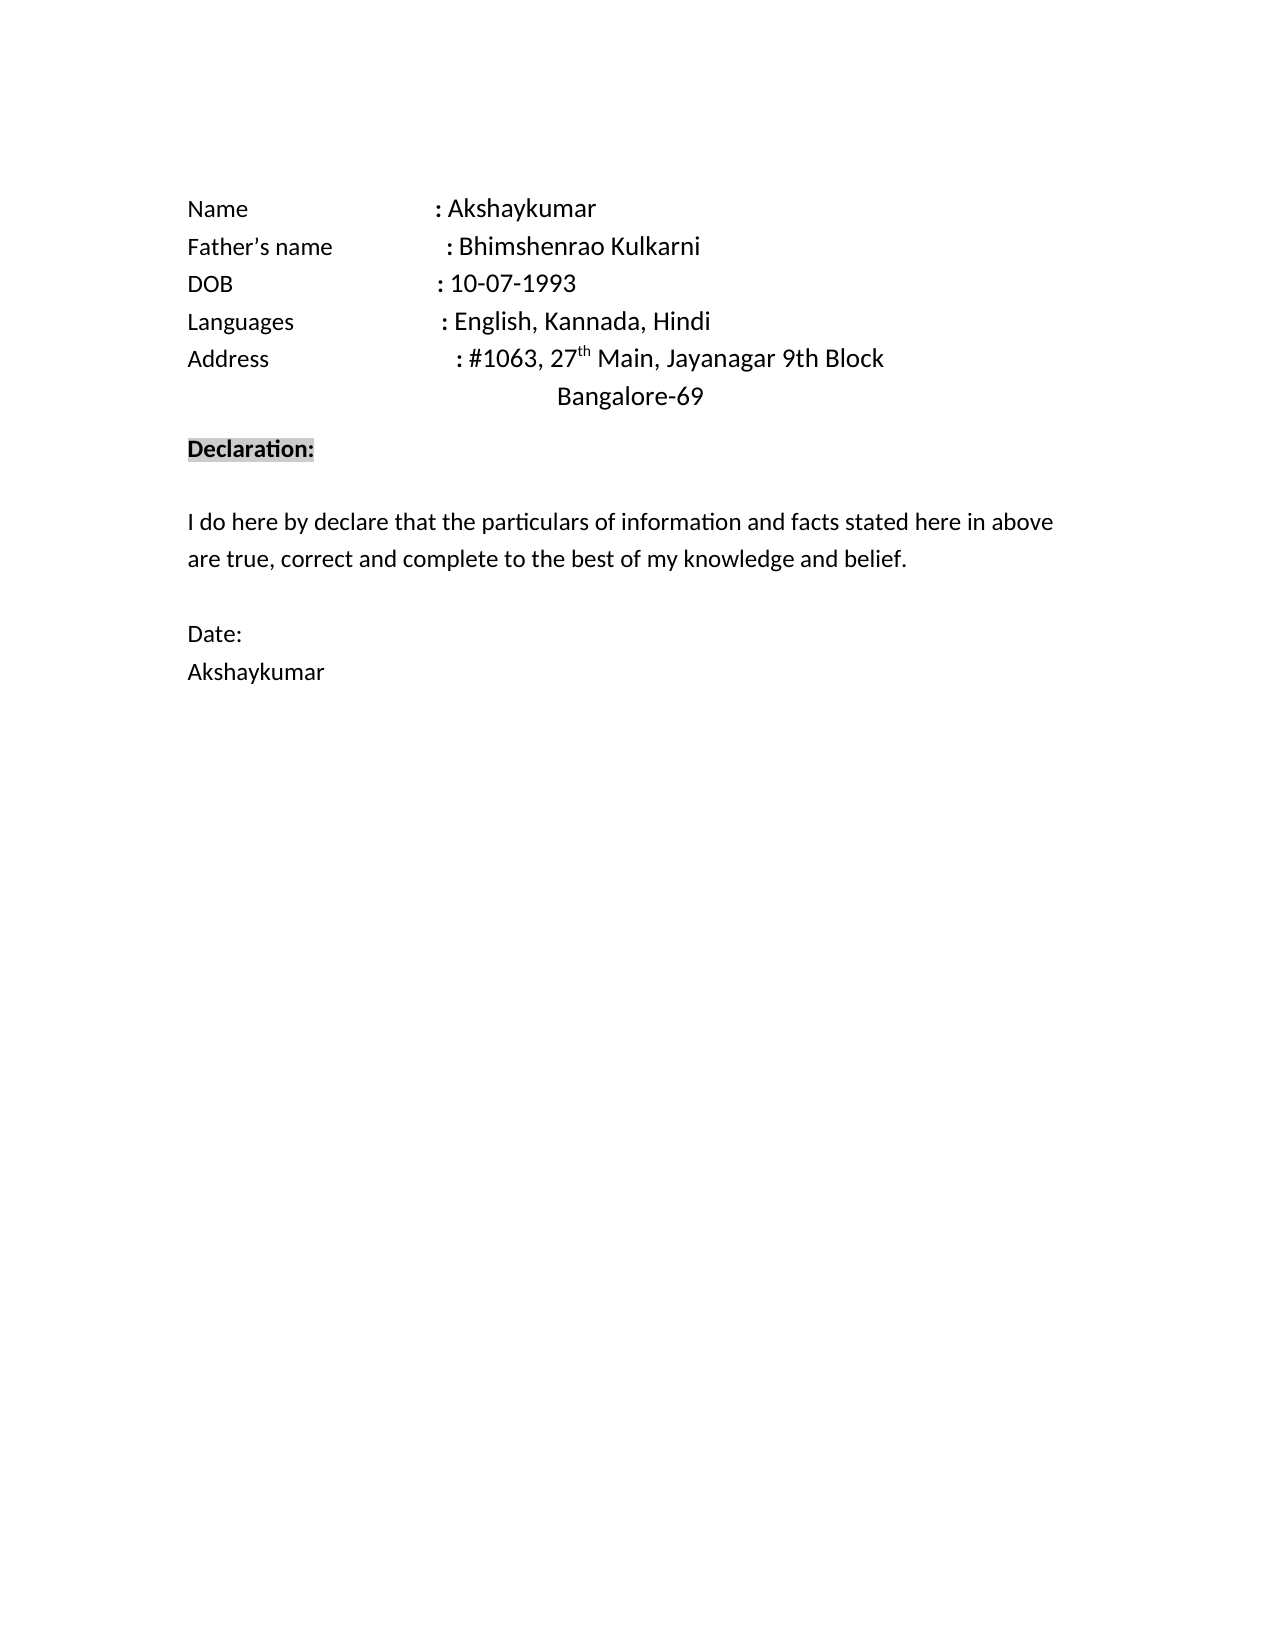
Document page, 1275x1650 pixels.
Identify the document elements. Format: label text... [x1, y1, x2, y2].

text Father’s name : Bhimshenrao Kulkarni [187, 225, 1087, 262]
text DOB : 10-07-1993 [187, 262, 1087, 300]
text Bangalore-69 [412, 375, 1087, 412]
text Akshaykumar [187, 650, 1087, 687]
text Address : #1063, 27th Main, Jayanagar 9th Block [187, 337, 1087, 375]
text I do here by declare that the particulars of information and facts stated here in above are true, correct and complete to the best of my knowledge and belief. [187, 500, 1087, 575]
text Date: [187, 612, 1087, 650]
text Languages : English, Kannada, Hindi [187, 300, 1087, 337]
text Declaration: [187, 437, 1087, 462]
text Name : Akshaykumar [187, 187, 1087, 225]
